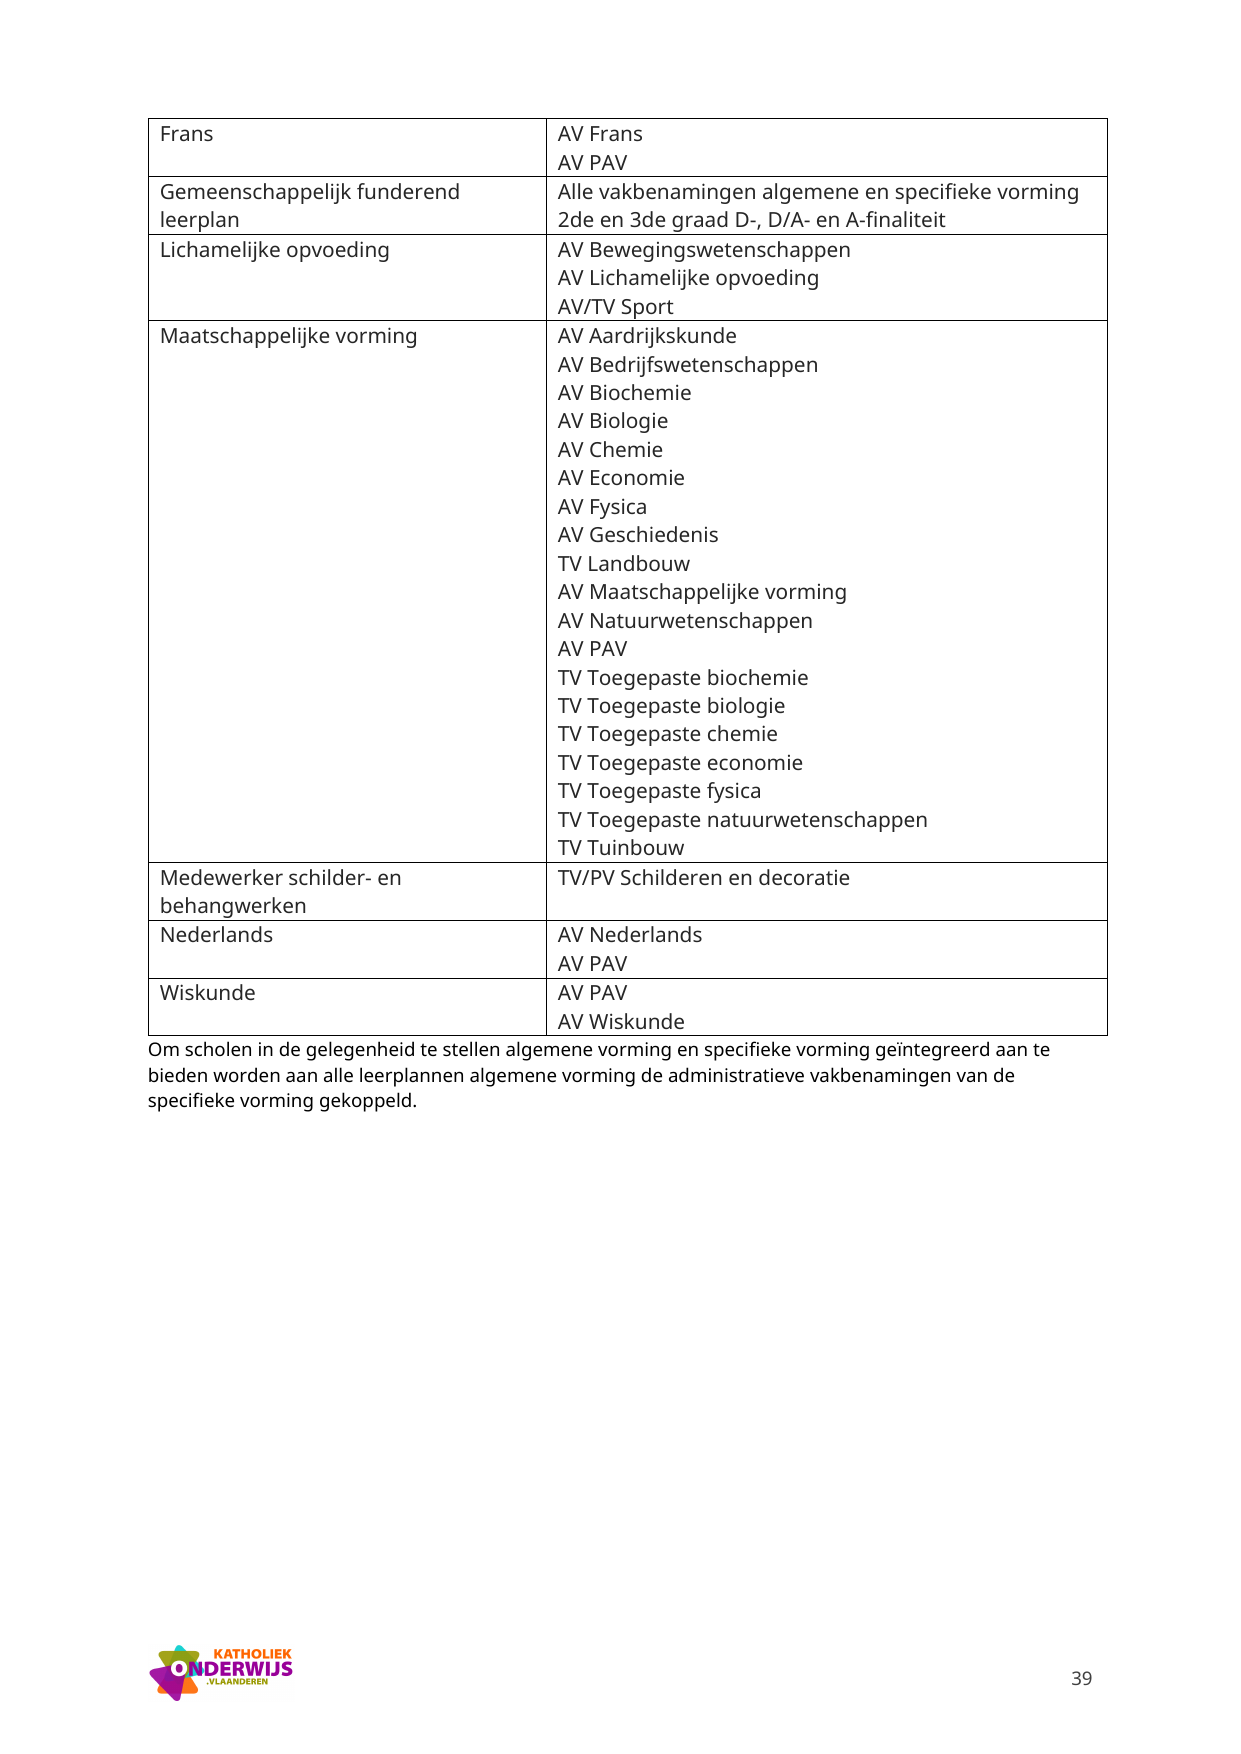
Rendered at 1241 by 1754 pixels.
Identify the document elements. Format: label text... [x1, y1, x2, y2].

table_cell AV PAV AV Wiskunde [547, 979, 1107, 1035]
table_cell Wiskunde [149, 979, 546, 1035]
table_cell AV Nederlands AV PAV [547, 921, 1107, 977]
text Om scholen in de gelegenheid te stellen algemene vorming en specifieke vorming geïntegreerd aan te bieden worden aan alle leerplannen algemene vorming de administratieve vakbenamingen van de specifieke vorming gekoppeld. [148, 1036, 1092, 1113]
table_cell AV Bewegingswetenschappen AV Lichamelijke opvoeding AV/TV Sport [547, 235, 1107, 320]
table_cell TV/PV Schilderen en decoratie [547, 863, 1107, 919]
table_cell Frans [149, 119, 546, 176]
table_cell Gemeenschappelijk funderend leerplan [149, 177, 546, 234]
picture [147, 1644, 296, 1702]
table_cell Lichamelijke opvoeding [149, 235, 546, 320]
table_cell Maatschappelijke vorming [149, 321, 546, 862]
table_cell Medewerker schilder- en behangwerken [149, 863, 546, 919]
table_cell Nederlands [149, 921, 546, 977]
table_cell AV Frans AV PAV [547, 119, 1107, 176]
table_cell AV Aardrijkskunde AV Bedrijfswetenschappen AV Biochemie AV Biologie AV Chemie AV Economie AV Fysica AV Geschiedenis TV Landbouw AV Maatschappelijke vorming AV Natuurwetenschappen AV PAV TV Toegepaste biochemie TV Toegepaste biologie TV Toegepaste chemie TV Toegepaste economie TV Toegepaste fysica TV Toegepaste natuurwetenschappen TV Tuinbouw [547, 321, 1107, 862]
table_cell Alle vakbenamingen algemene en specifieke vorming 2de en 3de graad D-, D/A- en A-finaliteit [547, 177, 1107, 234]
